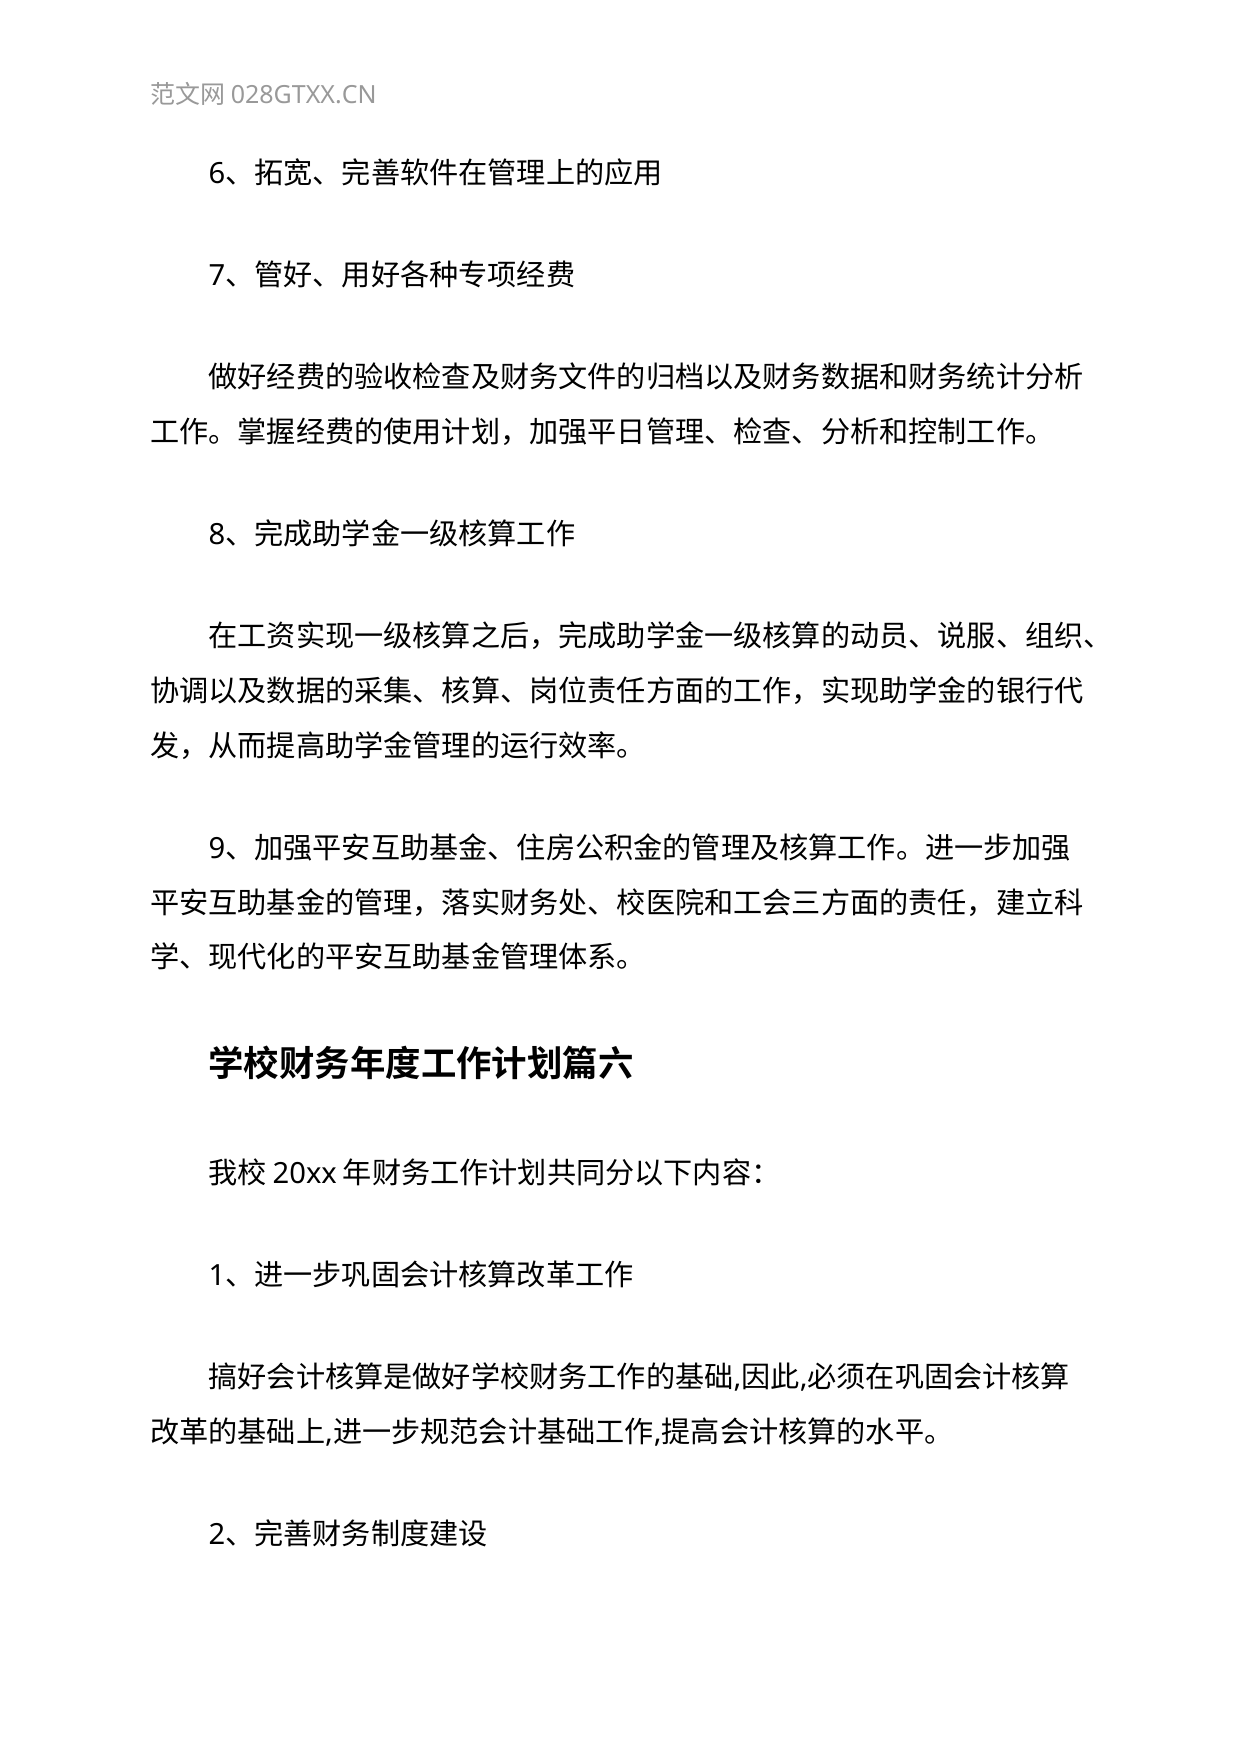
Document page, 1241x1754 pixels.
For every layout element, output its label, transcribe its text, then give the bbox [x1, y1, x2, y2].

text 9、加强平安互助基金、住房公积金的管理及核算工作。进一步加强平安互助基金的管理，落实财务处、校医院和工会三方面的责任，建立科学、现代化的平安互助基金管理体系。 [150, 824, 1090, 976]
text 8、完成助学金一级核算工作 [150, 511, 1090, 553]
text 我校20xx年财务工作计划共同分以下内容： [150, 1149, 1090, 1192]
text 1、进一步巩固会计核算改革工作 [150, 1251, 1090, 1294]
text 6、拓宽、完善软件在管理上的应用 [150, 150, 1090, 192]
text 在工资实现一级核算之后，完成助学金一级核算的动员、说服、组织、协调以及数据的采集、核算、岗位责任方面的工作，实现助学金的银行代发，从而提高助学金管理的运行效率。 [150, 613, 1090, 765]
text 7、管好、用好各种专项经费 [150, 252, 1090, 294]
text 做好经费的验收检查及财务文件的归档以及财务数据和财务统计分析工作。掌握经费的使用计划，加强平日管理、检查、分析和控制工作。 [150, 354, 1090, 451]
text 2、完善财务制度建设 [150, 1510, 1090, 1553]
text 学校财务年度工作计划篇六 [150, 1036, 1090, 1087]
text 搞好会计核算是做好学校财务工作的基础,因此,必须在巩固会计核算改革的基础上,进一步规范会计基础工作,提高会计核算的水平。 [150, 1353, 1090, 1451]
